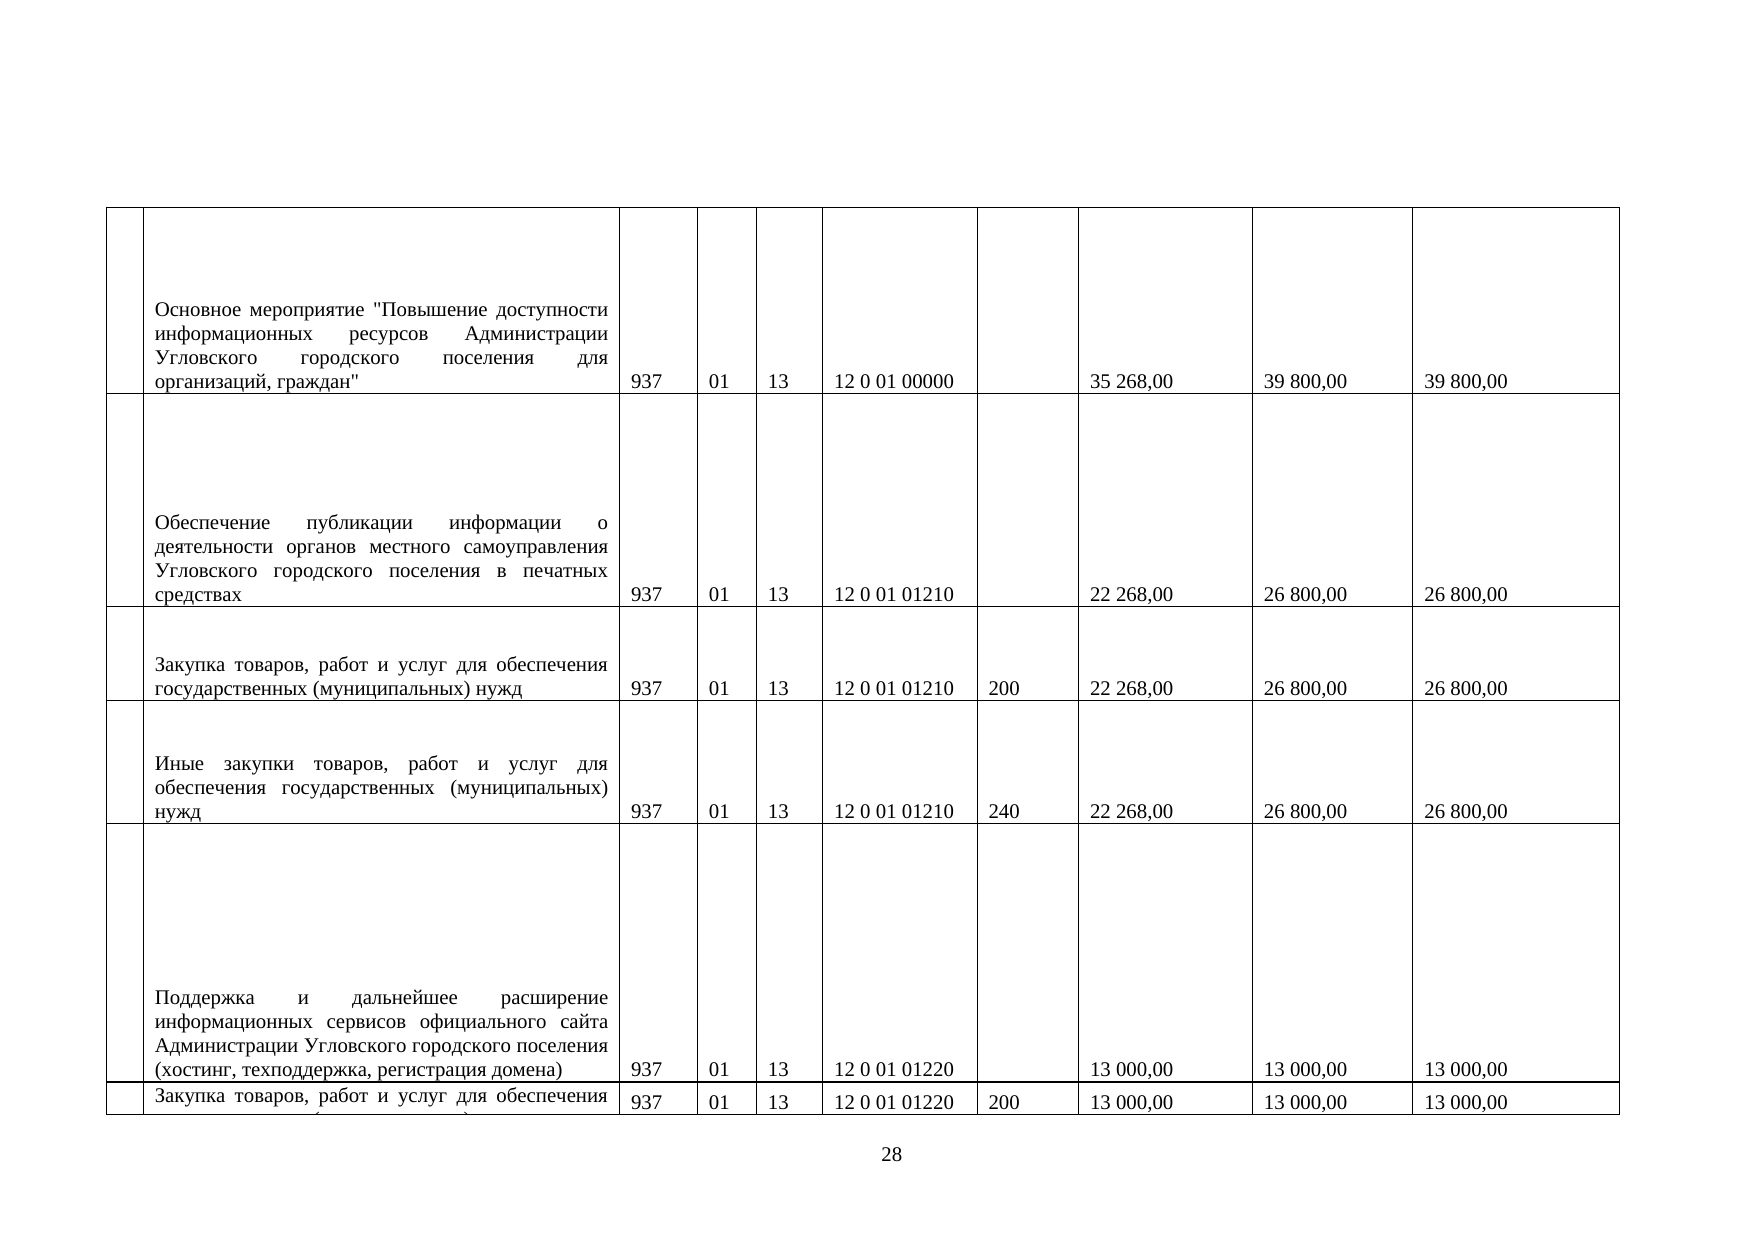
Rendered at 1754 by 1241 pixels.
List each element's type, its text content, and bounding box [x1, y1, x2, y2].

table_cell 26 800,00 [1253, 701, 1412, 823]
table_cell 13 [757, 607, 822, 700]
table_cell 26 800,00 [1253, 607, 1412, 700]
table_cell 01 [698, 824, 756, 1081]
table_cell 13 [757, 824, 822, 1081]
table_cell 13 000,00 [1079, 1083, 1252, 1114]
table_cell 240 [978, 701, 1078, 823]
table_cell [107, 607, 143, 700]
table_cell 39 800,00 [1253, 208, 1412, 393]
table_cell Основное мероприятие "Повышение доступности информационных ресурсов Администрации Угловского городского поселения для организаций, граждан" [144, 208, 619, 393]
table_cell [107, 701, 143, 823]
table_cell 26 800,00 [1253, 394, 1412, 606]
table_cell 13 000,00 [1079, 824, 1252, 1081]
table_cell 22 268,00 [1079, 394, 1252, 606]
table_cell [978, 394, 1078, 606]
table_cell 13 000,00 [1413, 824, 1619, 1081]
table_cell 01 [698, 1083, 756, 1114]
table_cell Закупка товаров, работ и услуг для обеспечения государственных (муниципальных) нужд [144, 1083, 619, 1114]
table_cell 13 [757, 394, 822, 606]
table_cell 22 268,00 [1079, 607, 1252, 700]
table_cell 01 [698, 701, 756, 823]
table_cell 937 [620, 607, 697, 700]
table_cell [978, 208, 1078, 393]
table_cell 200 [978, 1083, 1078, 1114]
table_cell 13 000,00 [1253, 824, 1412, 1081]
table_cell Закупка товаров, работ и услуг для обеспечения государственных (муниципальных) нужд [144, 607, 619, 700]
table_cell 937 [620, 701, 697, 823]
table_cell 12 0 01 00000 [823, 208, 977, 393]
table_cell 13 [757, 701, 822, 823]
table_cell 01 [698, 208, 756, 393]
table_cell 13 000,00 [1413, 1083, 1619, 1114]
table_cell [978, 824, 1078, 1081]
table_cell 12 0 01 01210 [823, 607, 977, 700]
table_cell 12 0 01 01210 [823, 701, 977, 823]
table_cell [107, 824, 143, 1081]
table_cell Обеспечение публикации информации о деятельности органов местного самоуправления Угловского городского поселения в печатных средствах [144, 394, 619, 606]
table_cell [107, 1083, 143, 1114]
table_cell 13 000,00 [1253, 1083, 1412, 1114]
table_cell 937 [620, 824, 697, 1081]
table_cell 01 [698, 394, 756, 606]
table_cell 13 [757, 208, 822, 393]
table_cell 937 [620, 1083, 697, 1114]
table_cell 13 [757, 1083, 822, 1114]
table_cell 01 [698, 607, 756, 700]
table_cell 937 [620, 394, 697, 606]
table_cell 35 268,00 [1079, 208, 1252, 393]
table_cell 26 800,00 [1413, 394, 1619, 606]
table_cell 12 0 01 01220 [823, 824, 977, 1081]
table_cell Поддержка и дальнейшее расширение информационных сервисов официального сайта Администрации Угловского городского поселения (хостинг, техподдержка, регистрация домена) [144, 824, 619, 1081]
table_cell 22 268,00 [1079, 701, 1252, 823]
table_cell [107, 394, 143, 606]
table_cell Иные закупки товаров, работ и услуг для обеспечения государственных (муниципальных) нужд [144, 701, 619, 823]
table_cell 937 [620, 208, 697, 393]
table_cell 12 0 01 01220 [823, 1083, 977, 1114]
table_cell 12 0 01 01210 [823, 394, 977, 606]
table_cell 26 800,00 [1413, 607, 1619, 700]
table_cell [107, 208, 143, 393]
table_cell 39 800,00 [1413, 208, 1619, 393]
table_cell 200 [978, 607, 1078, 700]
table_cell 26 800,00 [1413, 701, 1619, 823]
